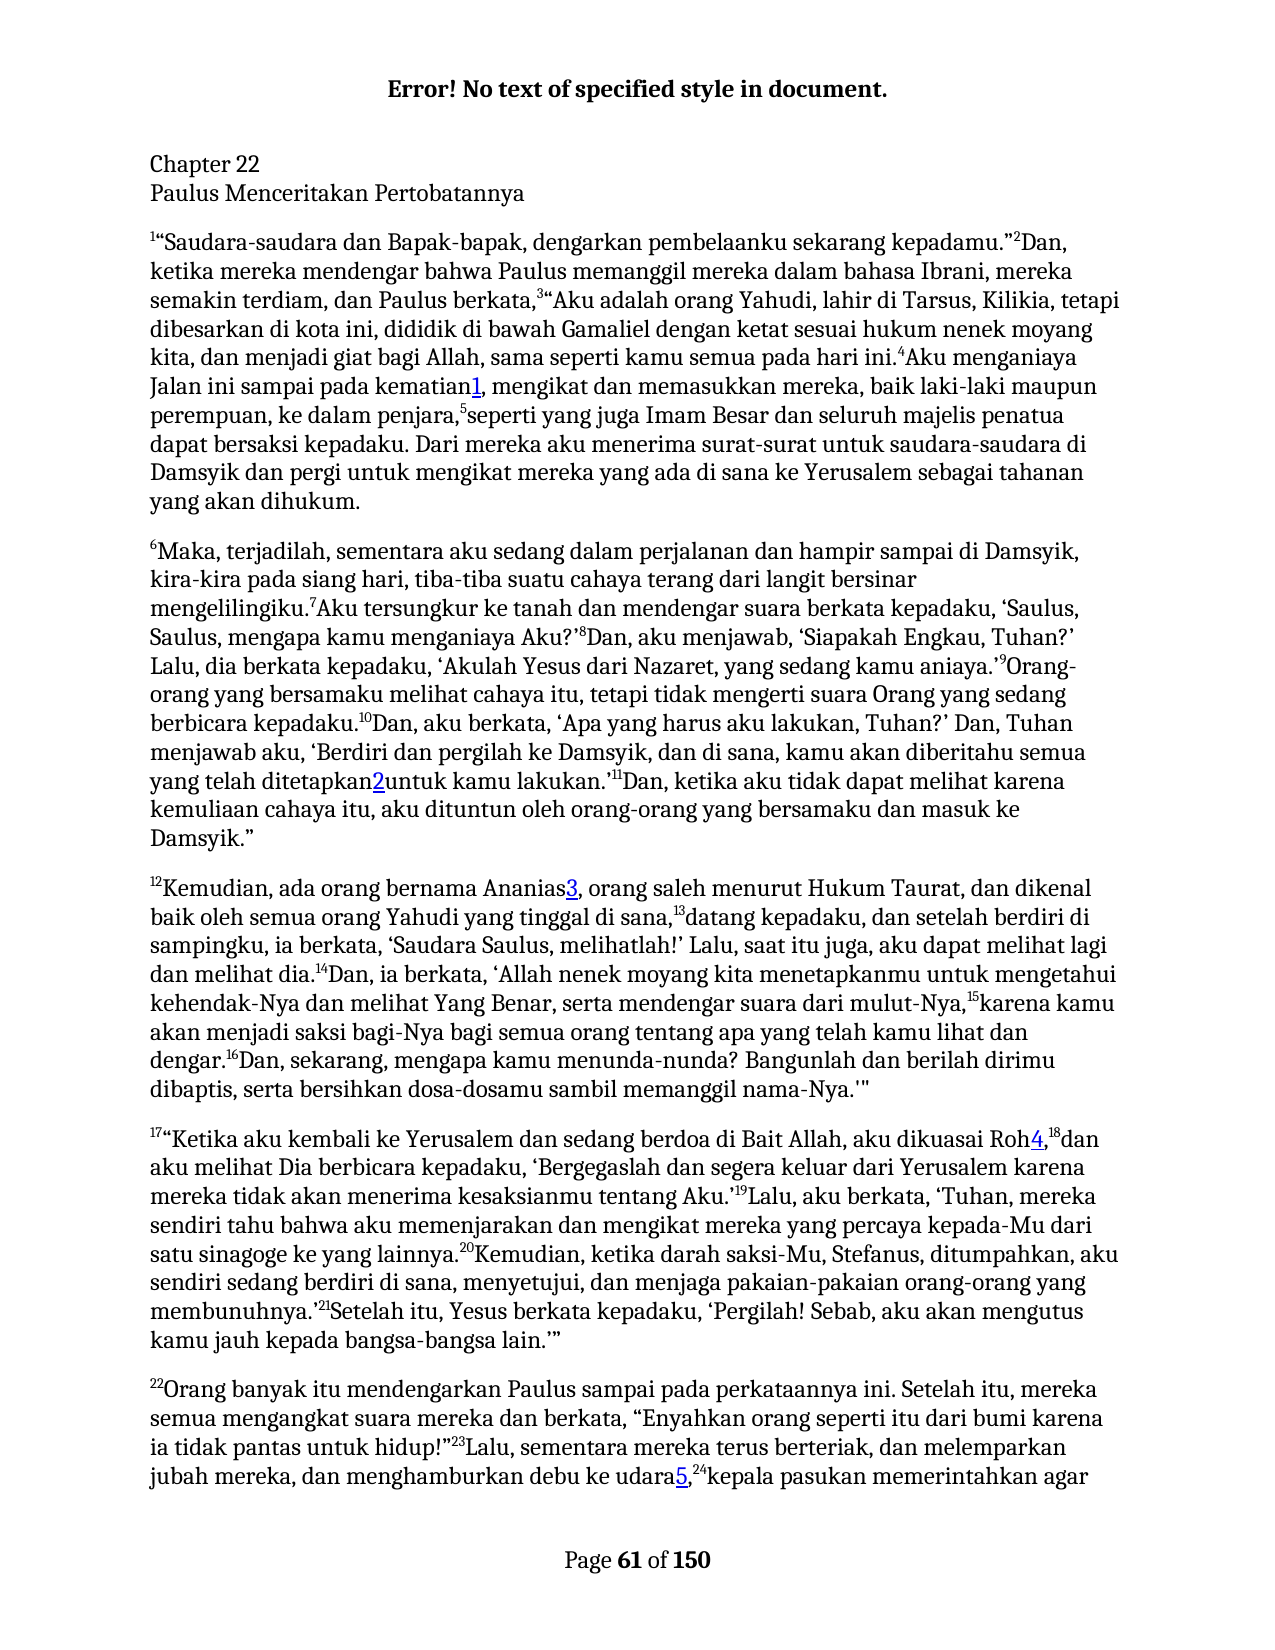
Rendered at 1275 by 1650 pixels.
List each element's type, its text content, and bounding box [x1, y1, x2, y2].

text 12Kemudian, ada orang bernama Ananias3, orang saleh menurut Hukum Taurat, dan dikenal baik oleh semua orang Yahudi yang tinggal di sana,13datang kepadaku, dan setelah berdiri di sampingku, ia berkata, ‘Saudara Saulus, melihatlah!’ Lalu, saat itu juga, aku dapat melihat lagi dan melihat dia.14Dan, ia berkata, ‘Allah nenek moyang kita menetapkanmu untuk mengetahui kehendak-Nya dan melihat Yang Benar, serta mendengar suara dari mulut-Nya,15karena kamu akan menjadi saksi bagi-Nya bagi semua orang tentang apa yang telah kamu lihat dan dengar.16Dan, sekarang, mengapa kamu menunda-nunda? Bangunlah dan berilah dirimu dibaptis, serta bersihkan dosa-dosamu sambil memanggil nama-Nya.'" [150, 874, 1125, 1104]
text 6Maka, terjadilah, sementara aku sedang dalam perjalanan dan hampir sampai di Damsyik, kira-kira pada siang hari, tiba-tiba suatu cahaya terang dari langit bersinar mengelilingiku.7Aku tersungkur ke tanah dan mendengar suara berkata kepadaku, ‘Saulus, Saulus, mengapa kamu menganiaya Aku?’8Dan, aku menjawab, ‘Siapakah Engkau, Tuhan?’ Lalu, dia berkata kepadaku, ‘Akulah Yesus dari Nazaret, yang sedang kamu aniaya.’9Orang-orang yang bersamaku melihat cahaya itu, tetapi tidak mengerti suara Orang yang sedang berbicara kepadaku.10Dan, aku berkata, ‘Apa yang harus aku lakukan, Tuhan?’ Dan, Tuhan menjawab aku, ‘Berdiri dan pergilah ke Damsyik, dan di sana, kamu akan diberitahu semua yang telah ditetapkan2untuk kamu lakukan.’11Dan, ketika aku tidak dapat melihat karena kemuliaan cahaya itu, aku dituntun oleh orang-orang yang bersamaku dan masuk ke Damsyik.” [150, 537, 1125, 853]
text Chapter 22 Paulus Menceritakan Pertobatannya [150, 150, 1125, 207]
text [150, 1375, 1125, 1490]
text 1“Saudara-saudara dan Bapak-bapak, dengarkan pembelaanku sekarang kepadamu.”2Dan, ketika mereka mendengar bahwa Paulus memanggil mereka dalam bahasa Ibrani, mereka semakin terdiam, dan Paulus berkata,3“Aku adalah orang Yahudi, lahir di Tarsus, Kilikia, tetapi dibesarkan di kota ini, dididik di bawah Gamaliel dengan ketat sesuai hukum nenek moyang kita, dan menjadi giat bagi Allah, sama seperti kamu semua pada hari ini.4Aku menganiaya Jalan ini sampai pada kematian1, mengikat dan memasukkan mereka, baik laki-laki maupun perempuan, ke dalam penjara,5seperti yang juga Imam Besar dan seluruh majelis penatua dapat bersaksi kepadaku. Dari mereka aku menerima surat-surat untuk saudara-saudara di Damsyik dan pergi untuk mengikat mereka yang ada di sana ke Yerusalem sebagai tahanan yang akan dihukum. [150, 228, 1125, 516]
text 17“Ketika aku kembali ke Yerusalem dan sedang berdoa di Bait Allah, aku dikuasai Roh4,18dan aku melihat Dia berbicara kepadaku, ‘Bergegaslah dan segera keluar dari Yerusalem karena mereka tidak akan menerima kesaksianmu tentang Aku.’19Lalu, aku berkata, ‘Tuhan, mereka sendiri tahu bahwa aku memenjarakan dan mengikat mereka yang percaya kepada-Mu dari satu sinagoge ke yang lainnya.20Kemudian, ketika darah saksi-Mu, Stefanus, ditumpahkan, aku sendiri sedang berdiri di sana, menyetujui, dan menjaga pakaian-pakaian orang-orang yang membunuhnya.’21Setelah itu, Yesus berkata kepadaku, ‘Pergilah! Sebab, aku akan mengutus kamu jauh kepada bangsa-bangsa lain.’” [150, 1124, 1125, 1354]
